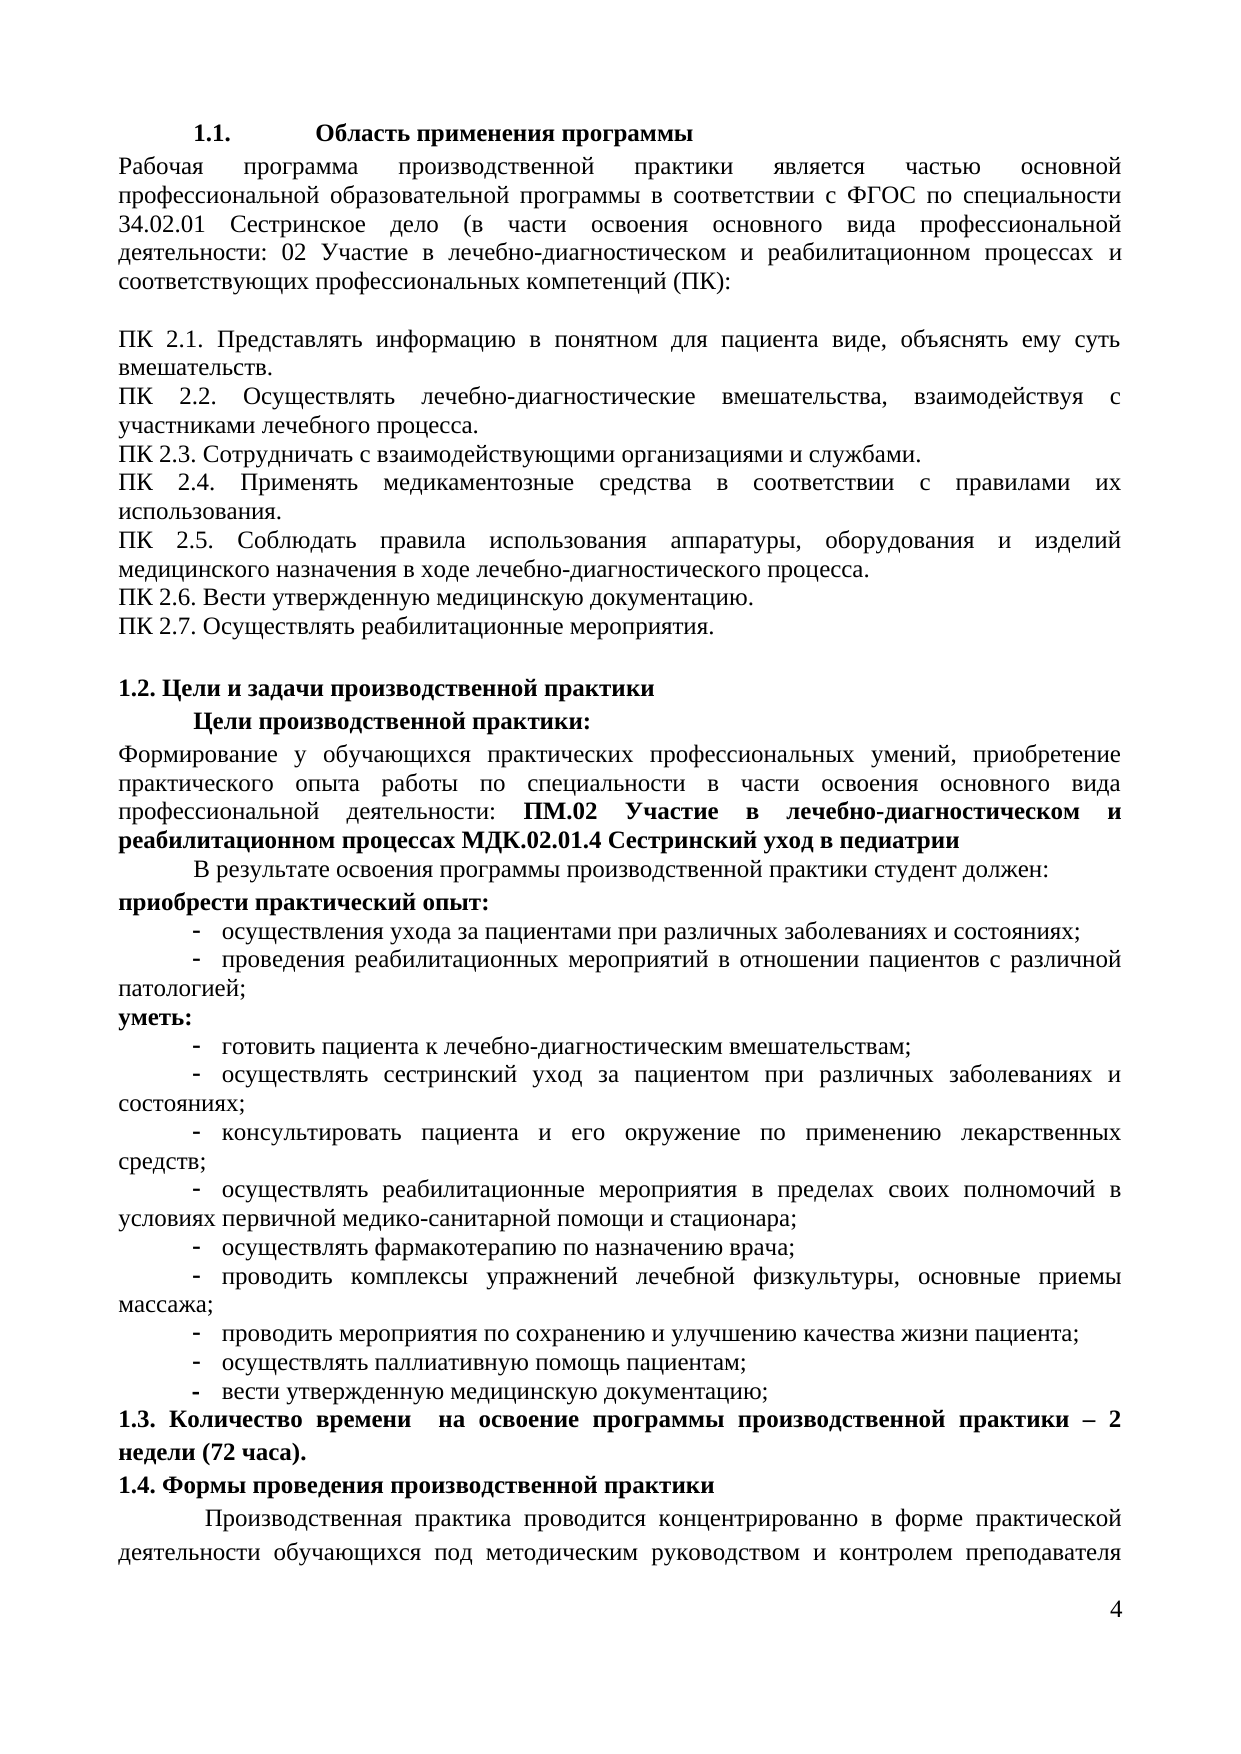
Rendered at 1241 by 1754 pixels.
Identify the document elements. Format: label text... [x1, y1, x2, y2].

text Цели производственной практики: [118, 706, 1122, 735]
text Формирование у обучающихся практических профессиональных умений, приобретение практического опыта работы по специальности в части освоения основного вида профессиональной деятельности: ПМ.02 Участие в лечебно-диагностическом и реабилитационном процессах МДК.02.01.4 Сестринский уход в педиатрии [118, 739, 1122, 854]
text 1.4. Формы проведения производственной практики [118, 1471, 1122, 1499]
text В результате освоения программы производственной практики студент должен: [118, 854, 1122, 883]
list готовить пациента к лечебно-диагностическим вмешательствам; [118, 1031, 1122, 1059]
text ПК 2.2. Осуществлять лечебно-диагностические вмешательства, взаимодействуя с участниками лечебного процесса. [118, 381, 1122, 439]
list Область применения программы [193, 118, 1141, 147]
text 1.2. Цели и задачи производственной практики [118, 673, 1122, 702]
list осуществления ухода за пациентами при различных заболеваниях и состояниях; [118, 916, 1122, 944]
list осуществлять фармакотерапию по назначению врача; [118, 1232, 1122, 1261]
list осуществлять паллиативную помощь пациентам; [118, 1347, 1122, 1376]
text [118, 1503, 1122, 1565]
list осуществлять сестринский уход за пациентом при различных заболеваниях и состояниях; [118, 1059, 1122, 1117]
text ПК 2.7. Осуществлять реабилитационные мероприятия. [118, 611, 1122, 640]
text приобрести практический опыт: [118, 887, 1122, 916]
list консультировать пациента и его окружение по применению лекарственных средств; [118, 1117, 1122, 1174]
text ПК 2.6. Вести утвержденную медицинскую документацию. [118, 582, 1122, 611]
text ПК 2.1. Представлять информацию в понятном для пациента виде, объяснять ему суть вмешательств. [118, 324, 1122, 381]
list проведения реабилитационных мероприятий в отношении пациентов с различной патологией; [118, 944, 1122, 1002]
text ПК 2.4. Применять медикаментозные средства в соответствии с правилами их использования. [118, 467, 1122, 525]
text 1.3. Количество времени на освоение программы производственной практики – 2 недели (72 часа). [118, 1404, 1122, 1466]
text уметь: [118, 1002, 1122, 1031]
list проводить мероприятия по сохранению и улучшению качества жизни пациента; [118, 1318, 1122, 1347]
list проводить комплексы упражнений лечебной физкультуры, основные приемы массажа; [118, 1261, 1122, 1318]
text ПК 2.3. Сотрудничать с взаимодействующими организациями и службами. [118, 439, 1122, 467]
text ПК 2.5. Соблюдать правила использования аппаратуры, оборудования и изделий медицинского назначения в ходе лечебно-диагностического процесса. [118, 525, 1122, 582]
list осуществлять реабилитационные мероприятия в пределах своих полномочий в условиях первичной медико-санитарной помощи и стационара; [118, 1174, 1122, 1232]
text Рабочая программа производственной практики является частью основной профессиональной образовательной программы в соответствии с ФГОС по специальности 34.02.01 Сестринское дело (в части освоения основного вида профессиональной деятельности: 02 Участие в лечебно-диагностическом и реабилитационном процессах и соответствующих профессиональных компетенций (ПК): [118, 151, 1122, 295]
list вести утвержденную медицинскую документацию; [118, 1376, 1122, 1404]
